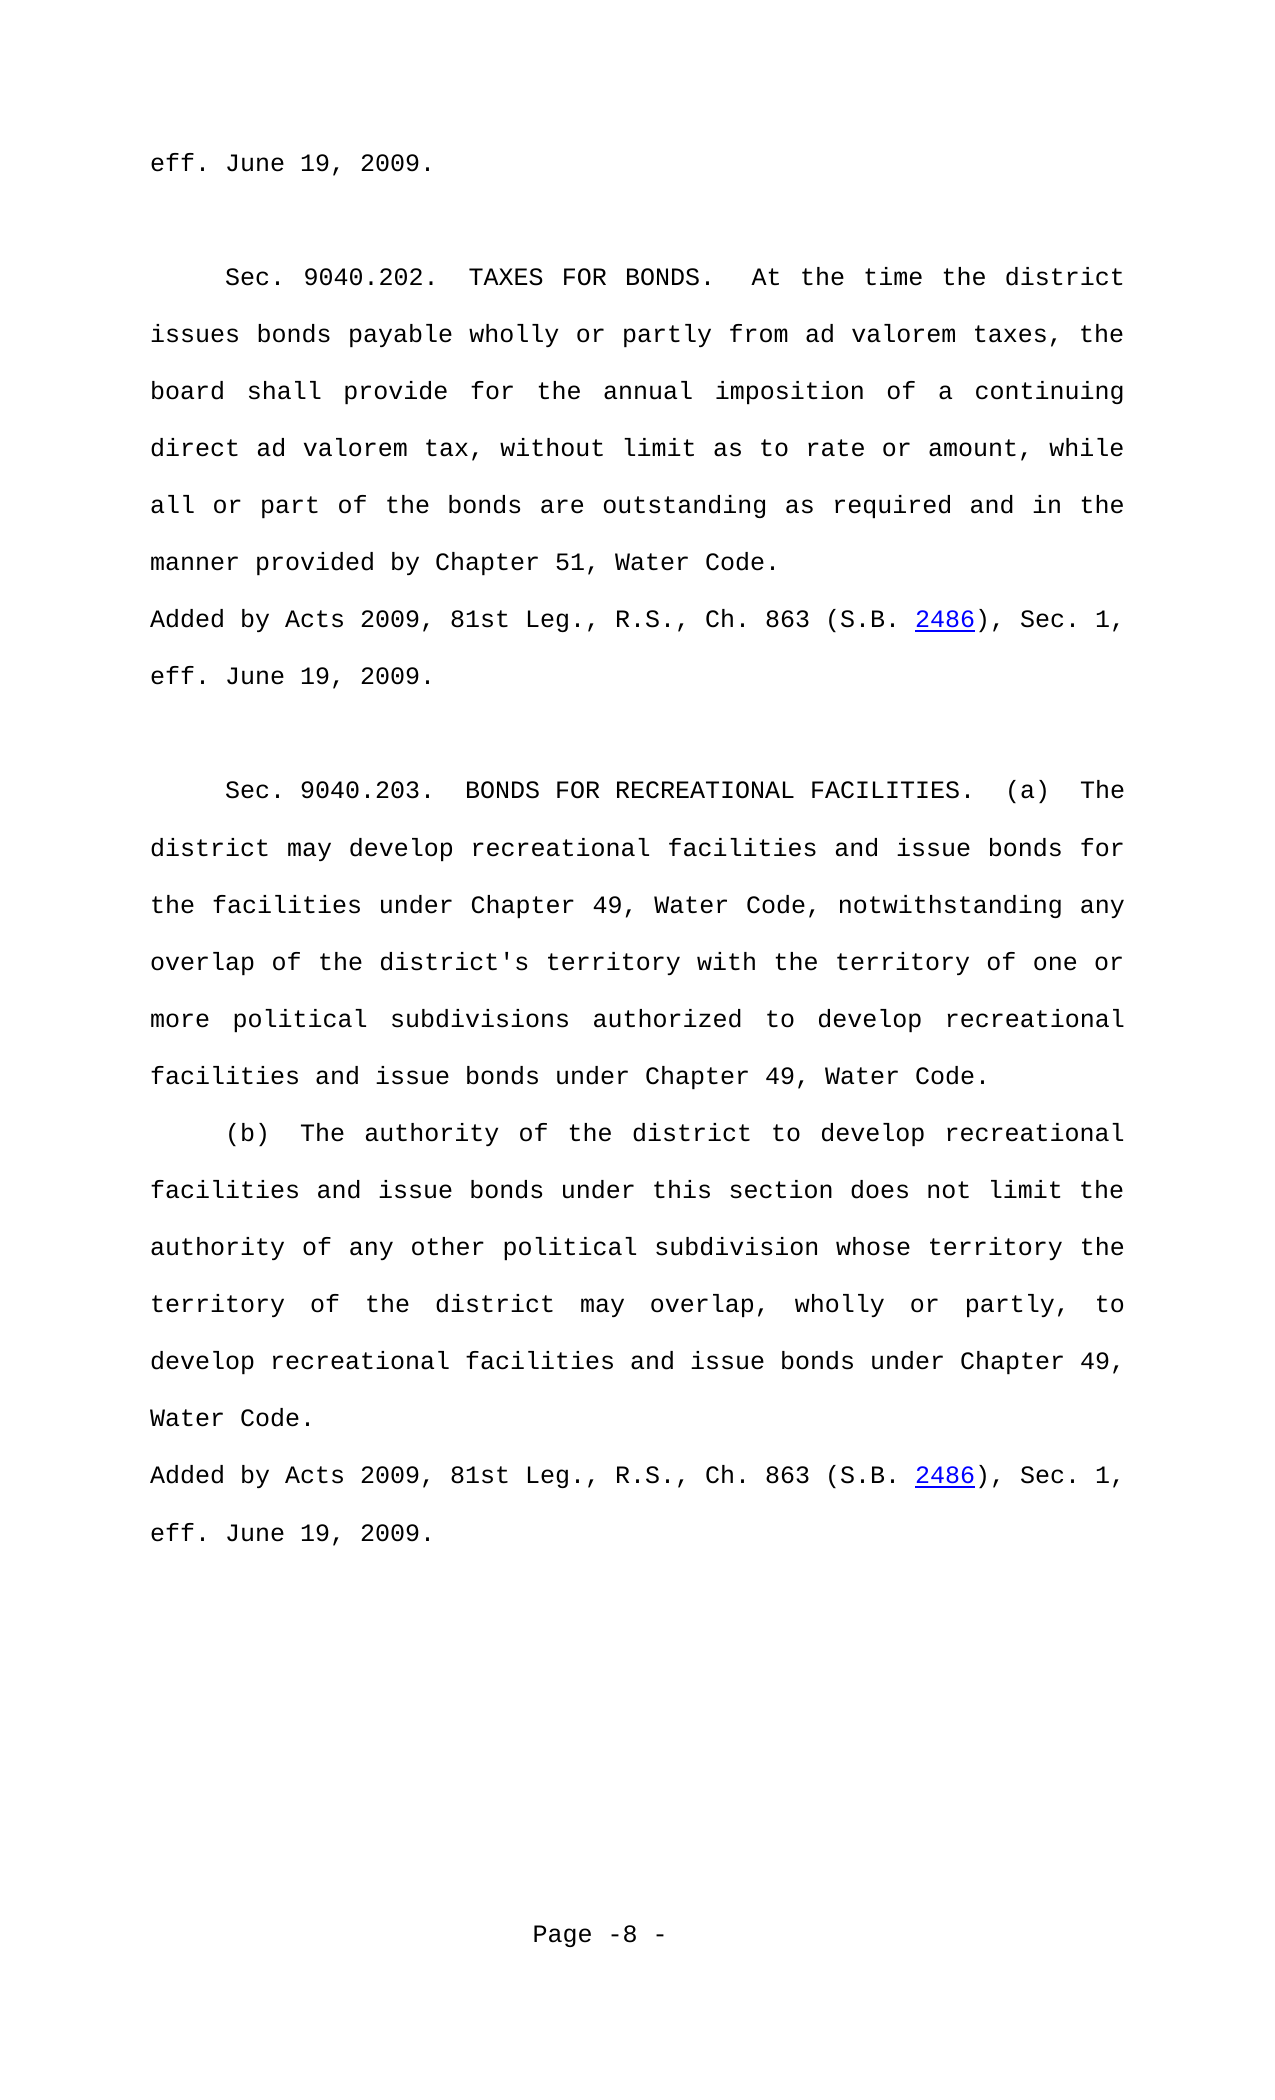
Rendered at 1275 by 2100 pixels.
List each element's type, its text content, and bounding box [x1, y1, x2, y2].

text Added by Acts 2009, 81st Leg., R.S., Ch. 863 (S.B. 2486), Sec. 1, eff. June 19, 2009. [150, 607, 1125, 692]
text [150, 150, 1125, 178]
text (b) The authority of the district to develop recreational facilities and issue bonds under this section does not limit the authority of any other political subdivision whose territory the territory of the district may overlap, wholly or partly, to develop recreational facilities and issue bonds under Chapter 49, Water Code. [150, 1120, 1125, 1434]
text Sec. 9040.202. TAXES FOR BONDS. At the time the district issues bonds payable wholly or partly from ad valorem taxes, the board shall provide for the annual imposition of a continuing direct ad valorem tax, without limit as to rate or amount, while all or part of the bonds are outstanding as required and in the manner provided by Chapter 51, Water Code. [150, 264, 1125, 578]
text Added by Acts 2009, 81st Leg., R.S., Ch. 863 (S.B. 2486), Sec. 1, eff. June 19, 2009. [150, 1463, 1125, 1548]
text Sec. 9040.203. BONDS FOR RECREATIONAL FACILITIES. (a) The district may develop recreational facilities and issue bonds for the facilities under Chapter 49, Water Code, notwithstanding any overlap of the district's territory with the territory of one or more political subdivisions authorized to develop recreational facilities and issue bonds under Chapter 49, Water Code. [150, 778, 1125, 1092]
